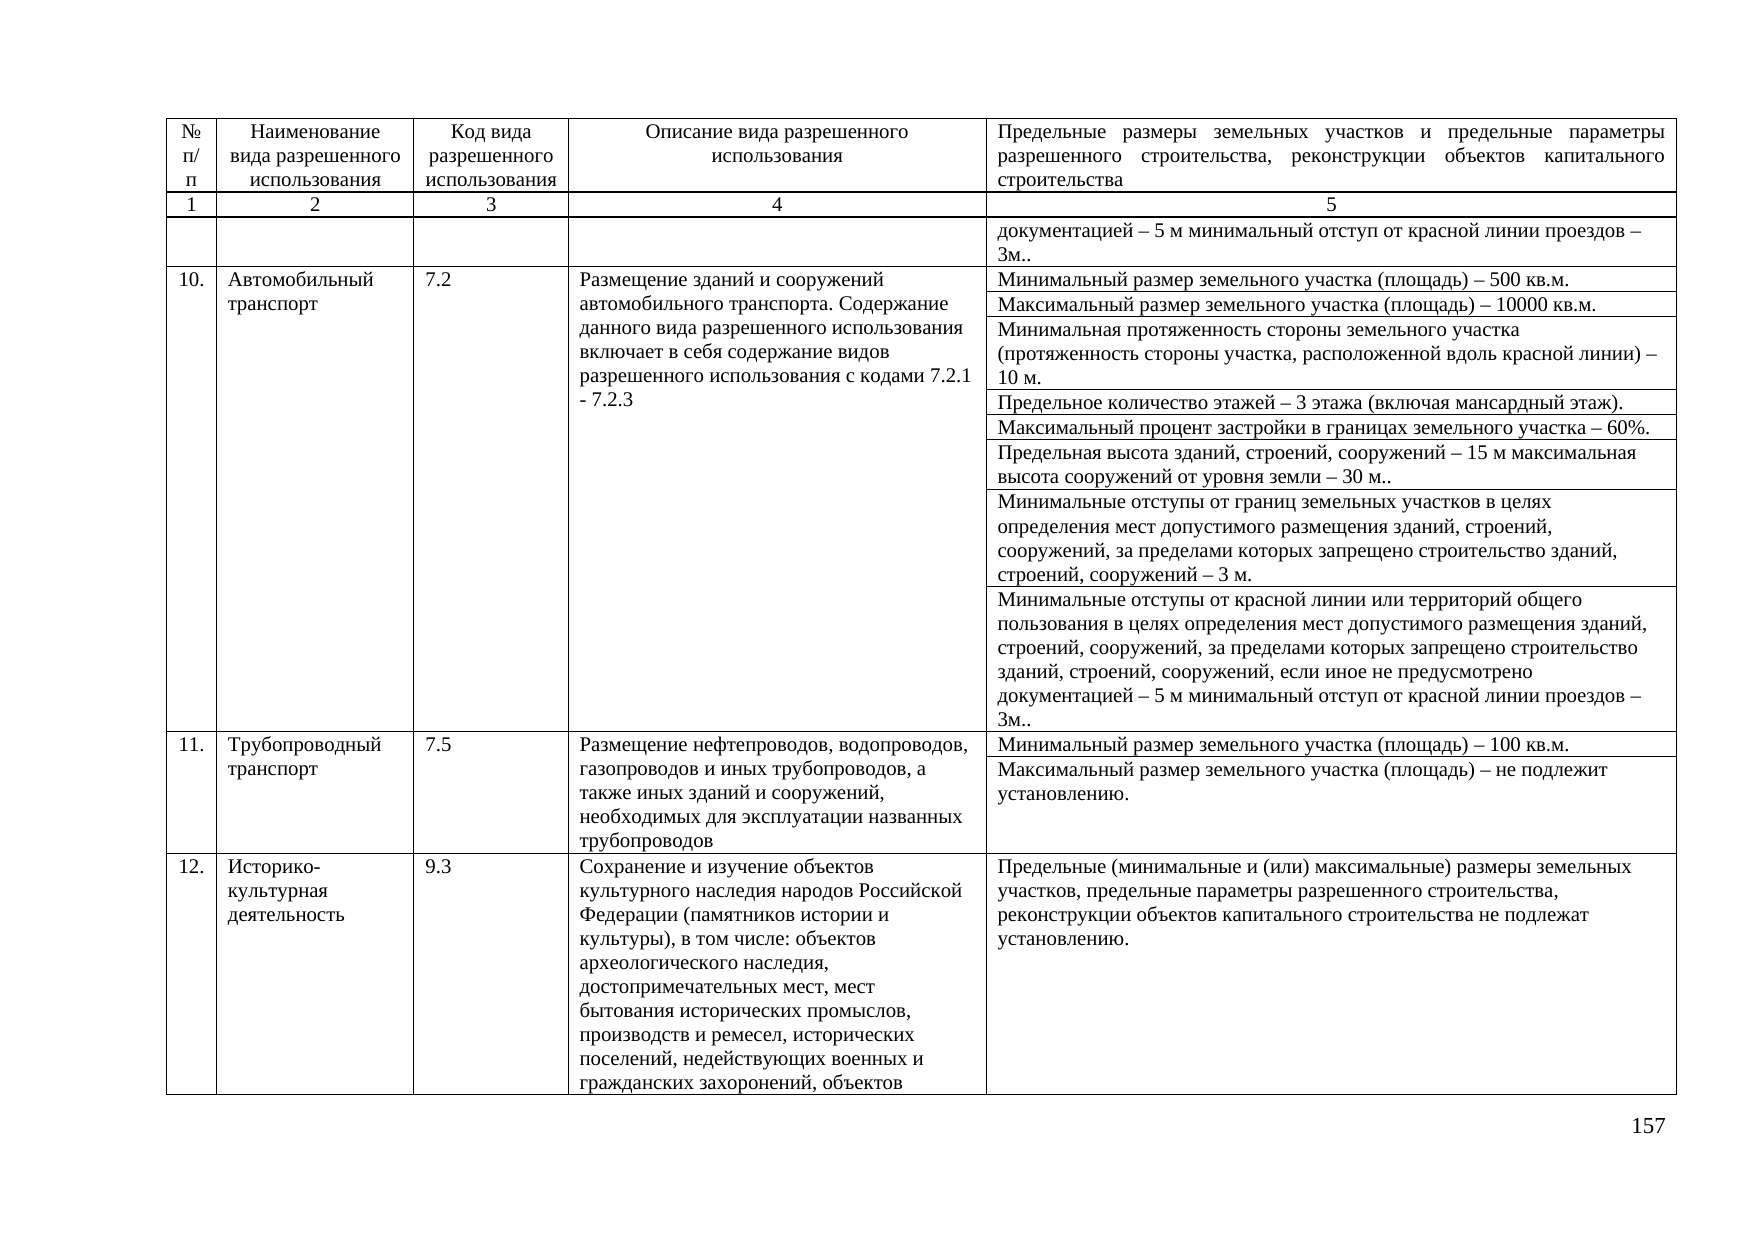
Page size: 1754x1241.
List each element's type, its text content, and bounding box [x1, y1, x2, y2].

table_cell Максимальный процент застройки в границах земельного участка – 60%. [987, 415, 1676, 439]
table_header Предельные размеры земельных участков и предельные параметры разрешенного строительства, реконструкции объектов капитального строительства [987, 119, 1676, 191]
table_cell 7.2 [414, 267, 568, 731]
table_cell 9.3 [414, 854, 568, 1094]
table_cell Размещение зданий и сооружений автомобильного транспорта. Содержание данного вида разрешенного использования включает в себя содержание видов разрешенного использования с кодами 7.2.1 - 7.2.3 [569, 267, 986, 731]
table_cell Минимальный размер земельного участка (площадь) – 100 кв.м. [987, 732, 1676, 756]
table_header № п/п [167, 119, 216, 191]
table_cell 7.5 [414, 732, 568, 852]
table_header Описание вида разрешенного использования [569, 119, 986, 191]
table_cell Минимальная протяженность стороны земельного участка (протяженность стороны участка, расположенной вдоль красной линии) – 10 м. [987, 317, 1676, 389]
table_cell 2 [217, 193, 413, 216]
table_cell 12. [167, 854, 216, 1094]
table_cell Максимальный размер земельного участка (площадь) – 10000 кв.м. [987, 292, 1676, 316]
table_cell 3 [414, 193, 568, 216]
table_cell Размещение нефтепроводов, водопроводов, газопроводов и иных трубопроводов, а также иных зданий и сооружений, необходимых для эксплуатации названных трубопроводов [569, 732, 986, 852]
table_cell Предельное количество этажей – 3 этажа (включая мансардный этаж). [987, 390, 1676, 414]
table_header Код вида разрешенного использования [414, 119, 568, 191]
table_cell 5 [987, 193, 1676, 216]
table_cell 10. [167, 267, 216, 731]
table_cell 1 [167, 193, 216, 216]
table_cell Трубопроводный транспорт [217, 732, 413, 852]
table_cell Автомобильный транспорт [217, 267, 413, 731]
table_cell Историко-культурная деятельность [217, 854, 413, 1094]
table_cell Минимальные отступы от границ земельных участков в целях определения мест допустимого размещения зданий, строений, сооружений, за пределами которых запрещено строительство зданий, строений, сооружений – 3 м. [987, 490, 1676, 586]
table_cell Предельная высота зданий, строений, сооружений – 15 м максимальная высота сооружений от уровня земли – 30 м.. [987, 440, 1676, 488]
table_cell 4 [569, 193, 986, 216]
table_header Наименование вида разрешенного использования [217, 119, 413, 191]
table_cell Минимальный размер земельного участка (площадь) – 500 кв.м. [987, 267, 1676, 291]
table_cell Максимальный размер земельного участка (площадь) – не подлежит установлению. [987, 757, 1676, 852]
table_cell 11. [167, 732, 216, 852]
